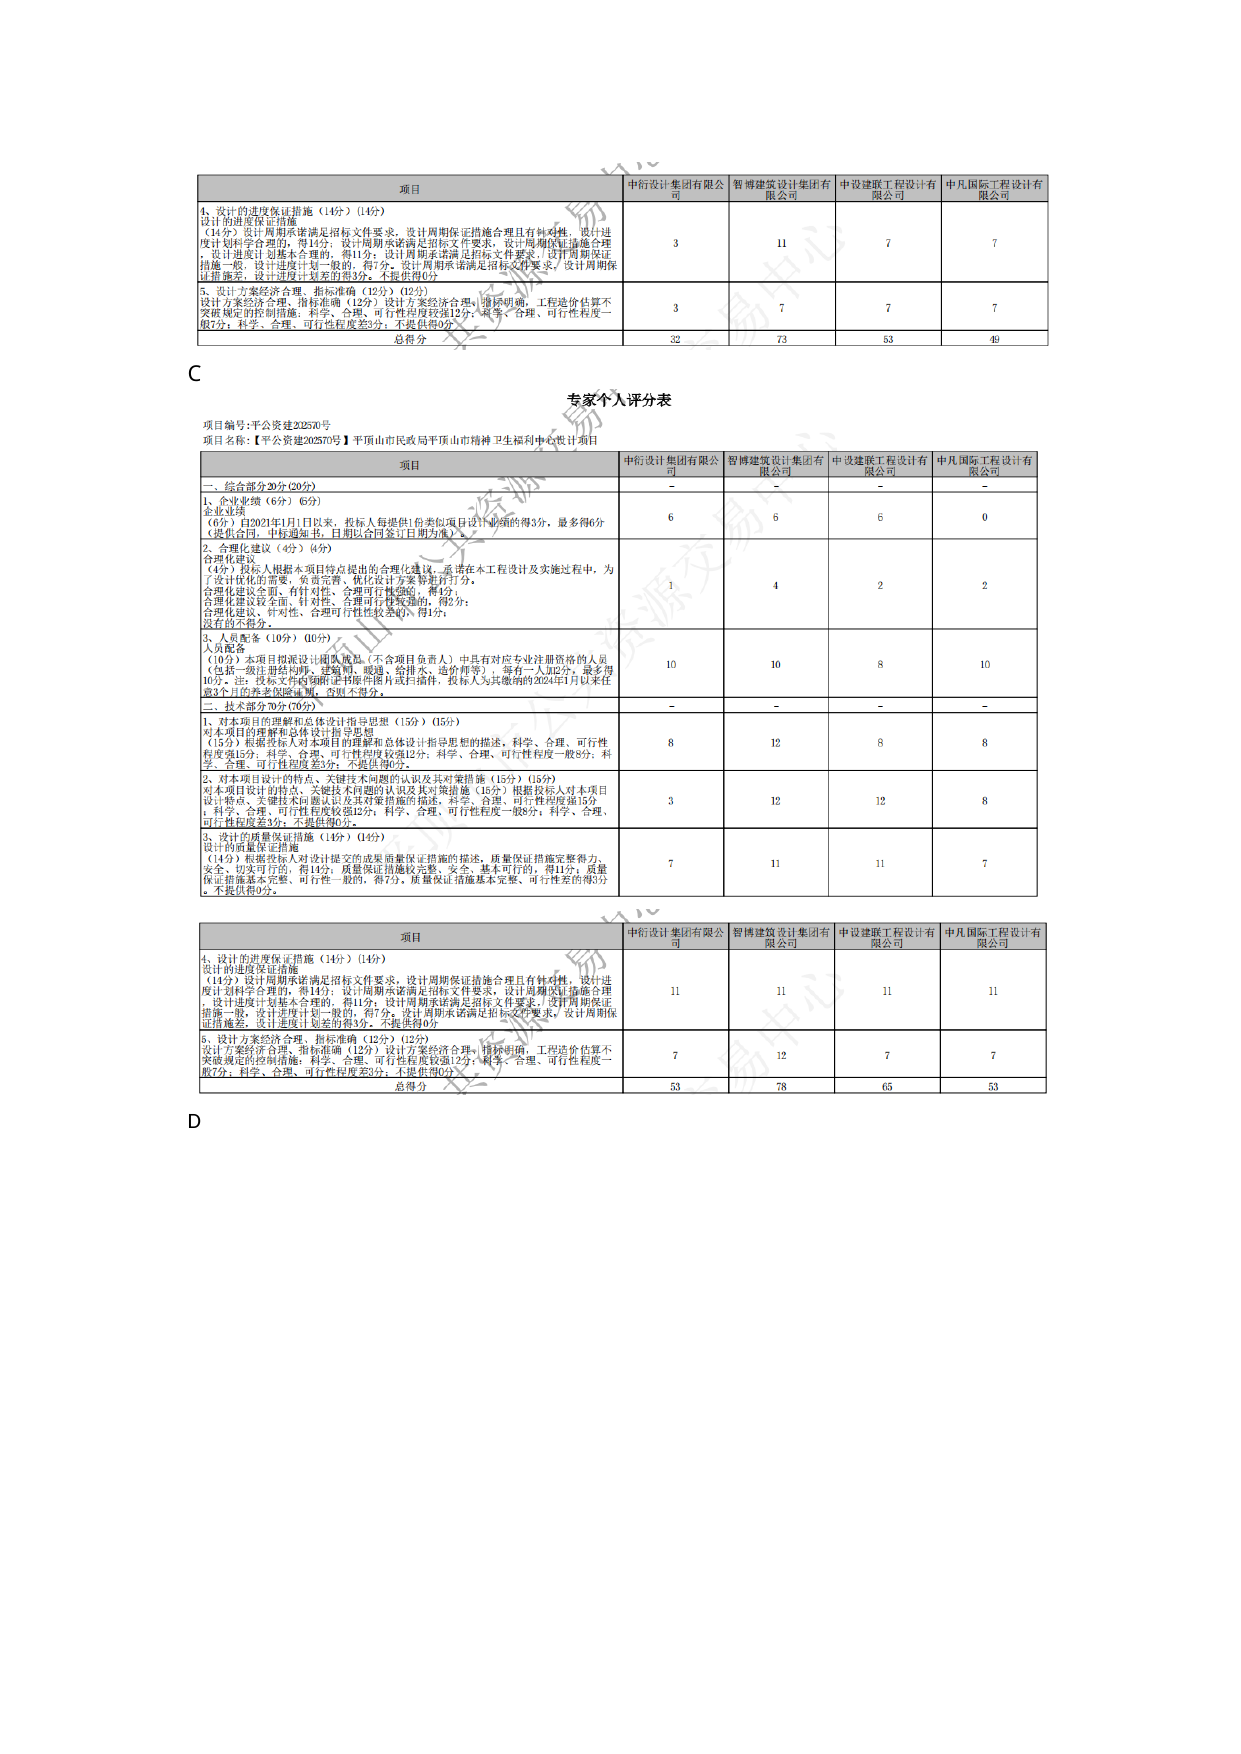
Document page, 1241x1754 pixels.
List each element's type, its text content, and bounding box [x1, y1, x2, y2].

picture [187, 389, 1052, 900]
text C [187, 357, 1053, 389]
picture [187, 909, 1053, 1095]
text D [187, 1104, 1053, 1137]
picture [187, 162, 1053, 350]
